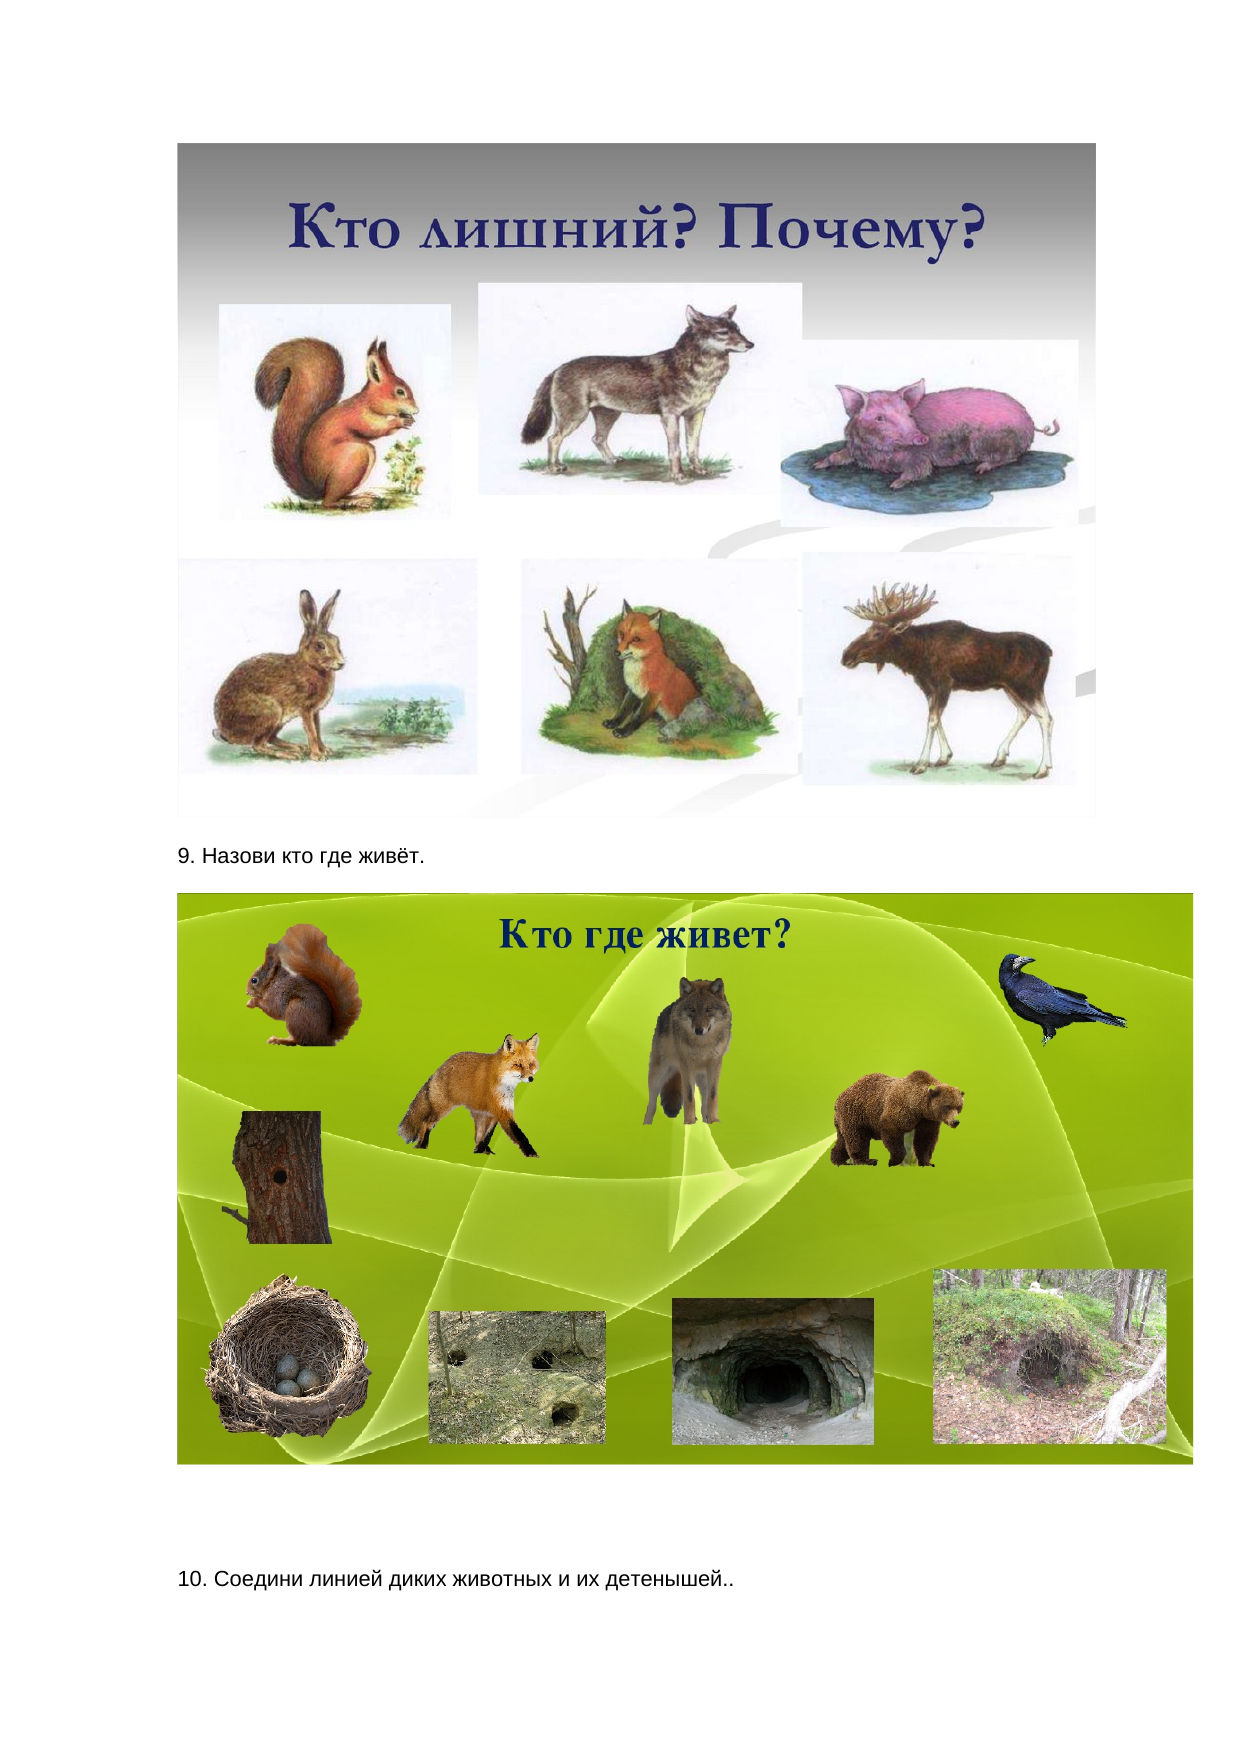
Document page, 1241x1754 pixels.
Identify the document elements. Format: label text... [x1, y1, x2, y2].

picture [177, 143, 1096, 818]
picture [177, 893, 1194, 1465]
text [177, 118, 1152, 893]
